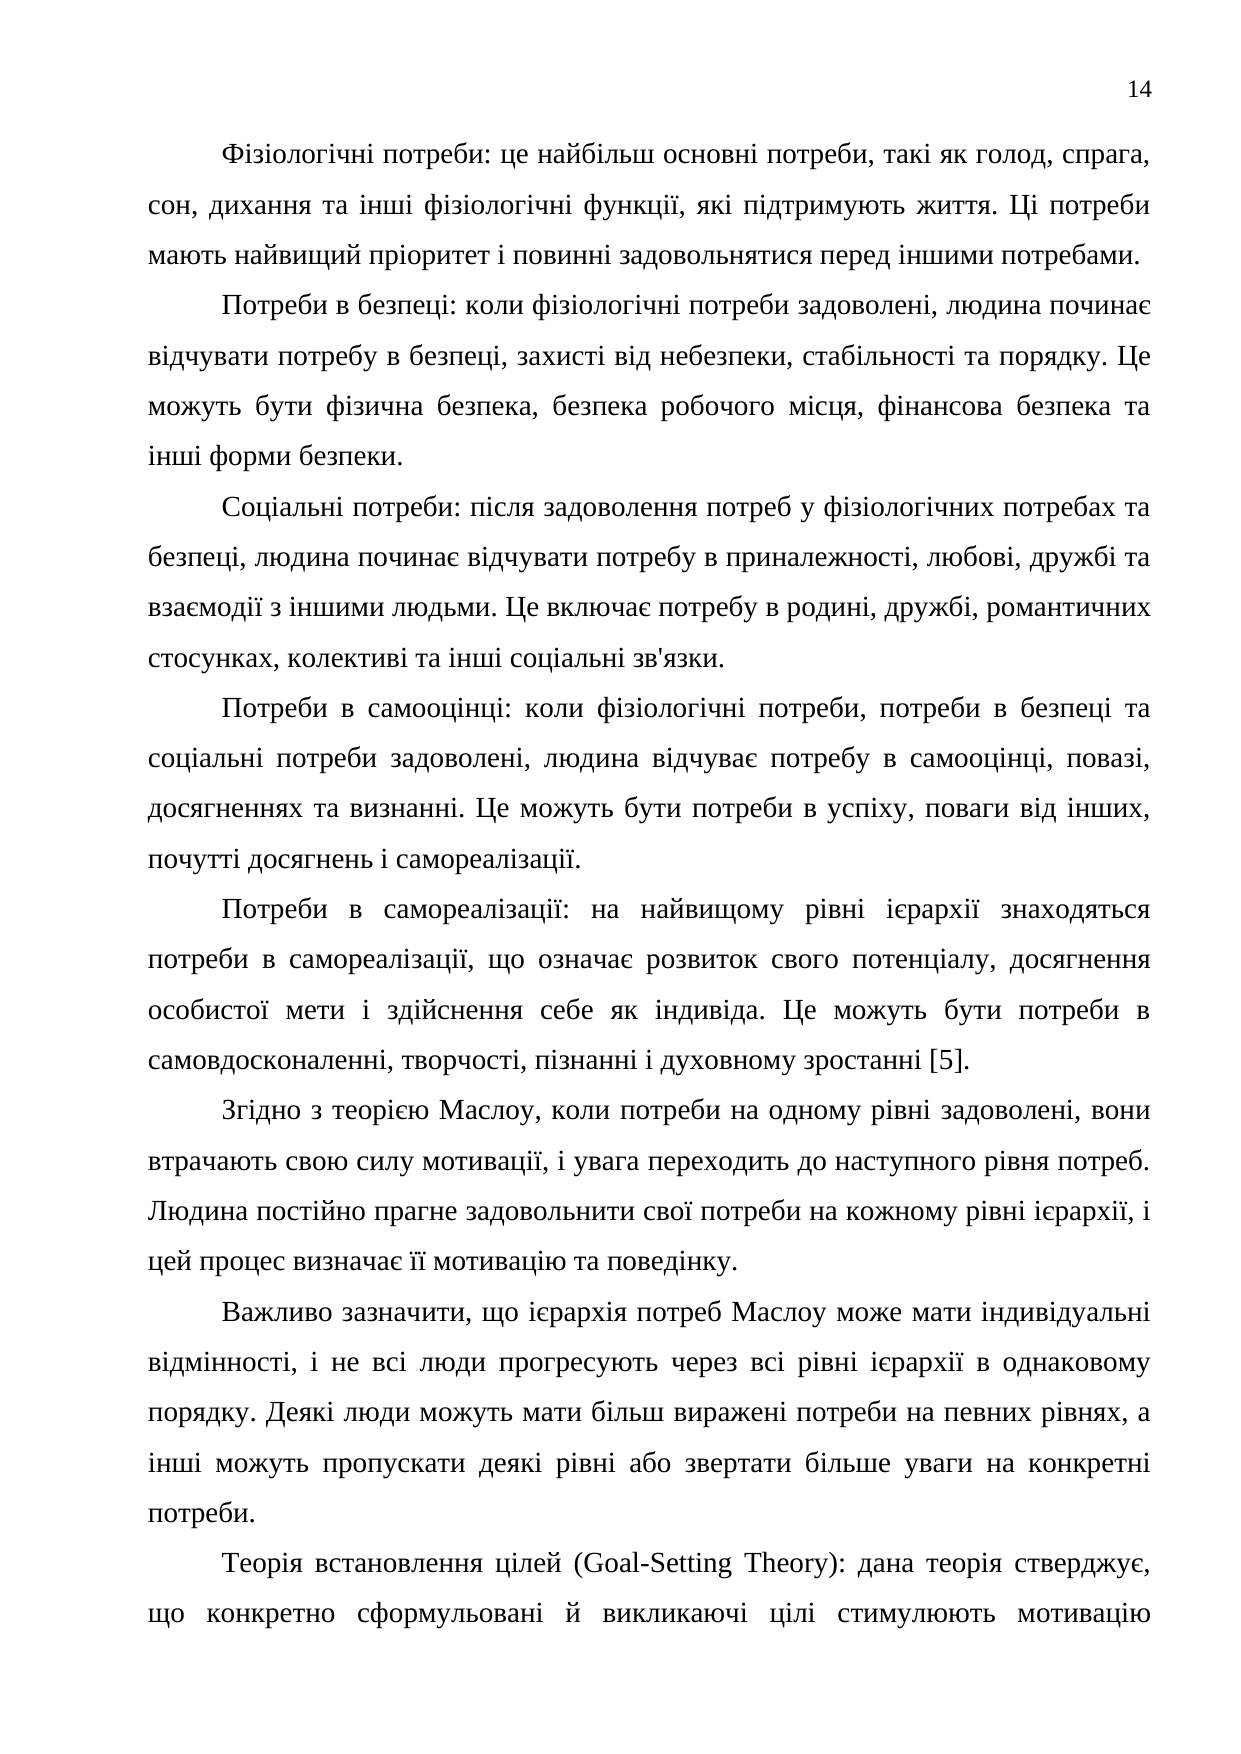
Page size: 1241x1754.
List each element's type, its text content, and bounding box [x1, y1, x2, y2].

text Потреби в самореалізації: на найвищому рівні ієрархії знаходяться потреби в самореалізації, що означає розвиток свого потенціалу, досягнення особистої мети і здійснення себе як індивіда. Це можуть бути потреби в самовдосконаленні, творчості, пізнанні і духовному зростанні [5]. [148, 891, 1152, 1076]
text Соціальні потреби: після задоволення потреб у фізіологічних потребах та безпеці, людина починає відчувати потребу в приналежності, любові, дружбі та взаємодії з іншими людьми. Це включає потребу в родині, дружбі, романтичних стосунках, колективі та інші соціальні зв'язки. [148, 489, 1152, 673]
text Важливо зазначити, що ієрархія потреб Маслоу може мати індивідуальні відмінності, і не всі люди прогресують через всі рівні ієрархії в однаковому порядку. Деякі люди можуть мати більш виражені потреби на певних рівнях, а інші можуть пропускати деякі рівні або звертати більше уваги на конкретні потреби. [148, 1294, 1152, 1528]
text Потреби в самооцінці: коли фізіологічні потреби, потреби в безпеці та соціальні потреби задоволені, людина відчуває потребу в самооцінці, повазі, досягненнях та визнанні. Це можуть бути потреби в успіху, поваги від інших, почутті досягнень і самореалізації. [148, 690, 1152, 874]
text Згідно з теорією Маслоу, коли потреби на одному рівні задоволені, вони втрачають свою силу мотивації, і увага переходить до наступного рівня потреб. Людина постійно прагне задовольнити свої потреби на кожному рівні ієрархії, і цей процес визначає її мотивацію та поведінку. [148, 1092, 1152, 1277]
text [148, 1545, 1152, 1629]
text Фізіологічні потреби: це найбільш основні потреби, такі як голод, спрага, сон, дихання та інші фізіологічні функції, які підтримують життя. Ці потреби мають найвищий пріоритет і повинні задовольнятися перед іншими потребами. [148, 137, 1152, 271]
text Потреби в безпеці: коли фізіологічні потреби задоволені, людина починає відчувати потребу в безпеці, захисті від небезпеки, стабільності та порядку. Це можуть бути фізична безпека, безпека робочого місця, фінансова безпека та інші форми безпеки. [148, 287, 1152, 472]
